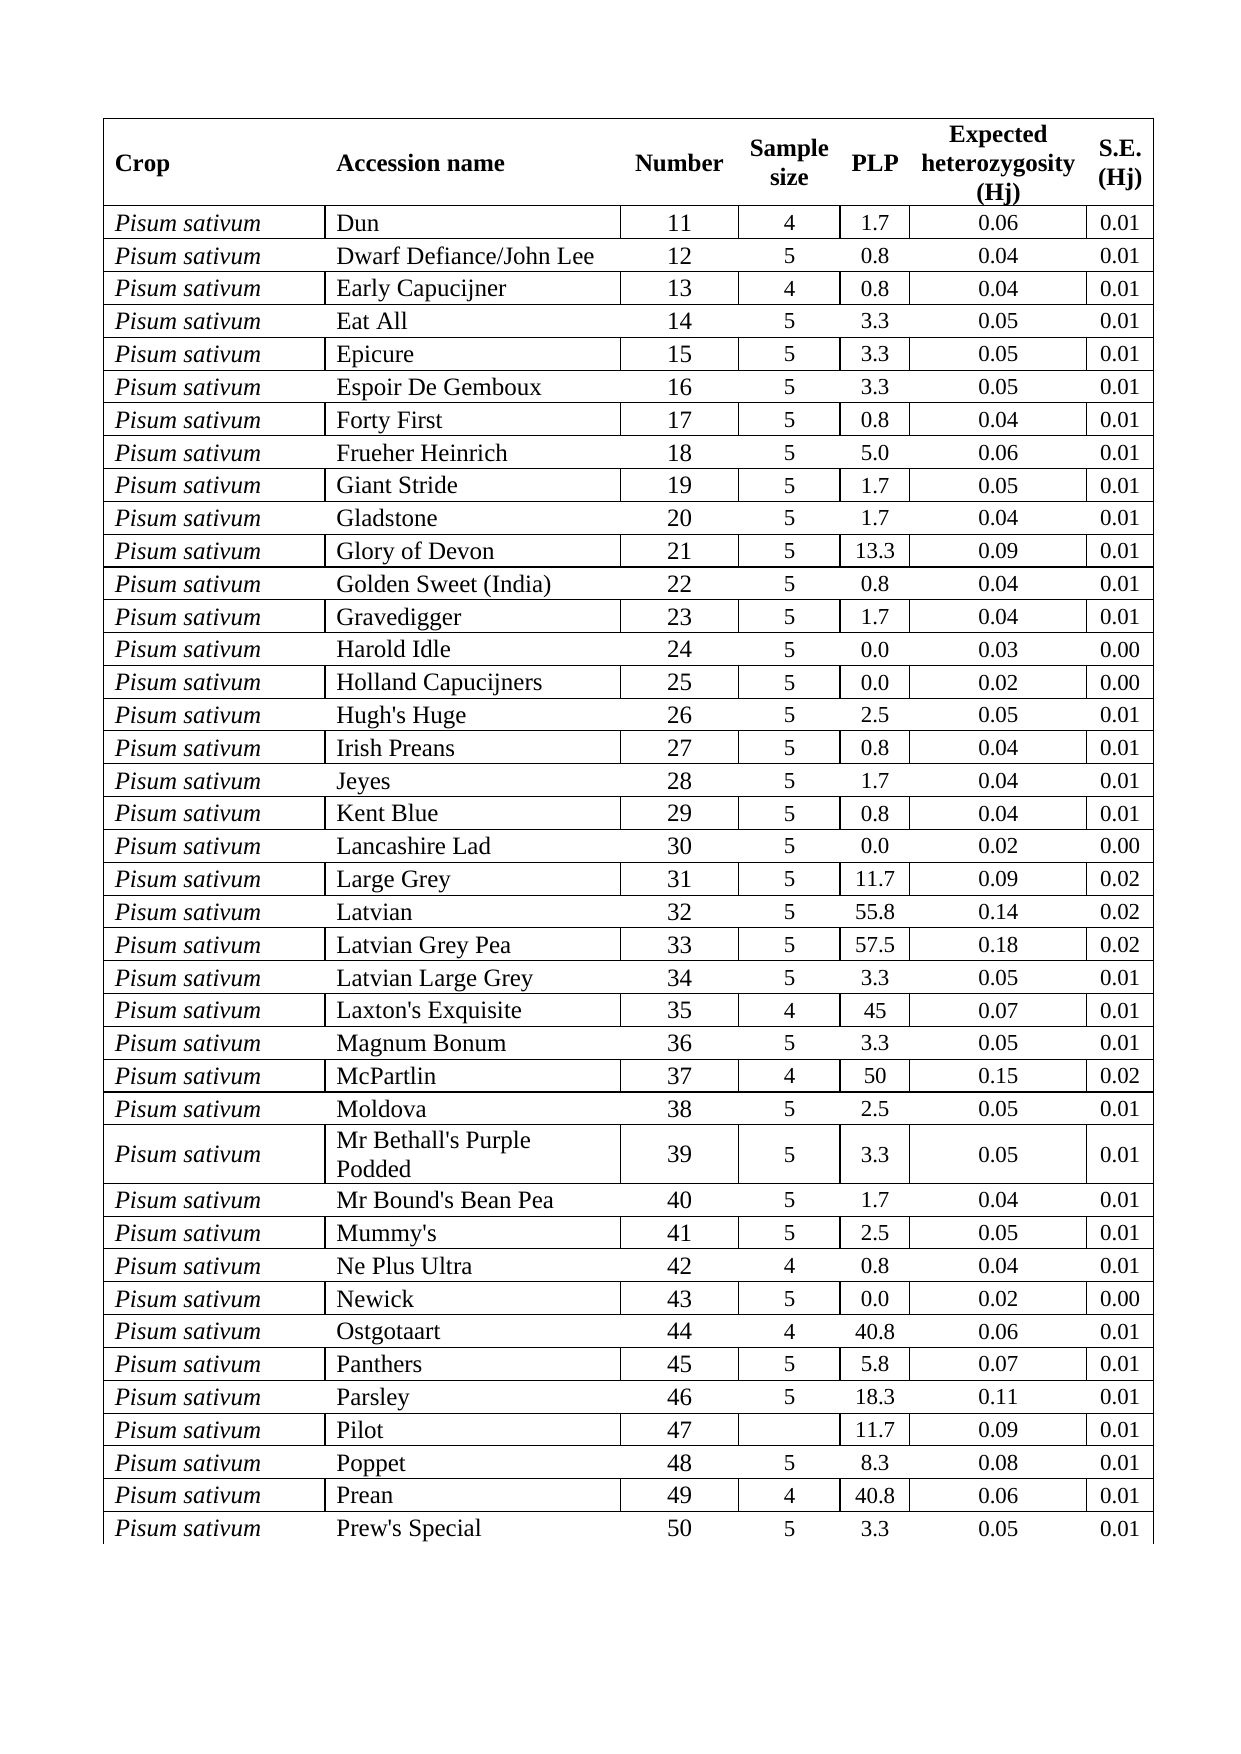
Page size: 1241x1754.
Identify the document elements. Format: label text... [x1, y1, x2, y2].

table_cell 5 [739, 863, 839, 894]
table_cell 0.04 [910, 1184, 1086, 1216]
table_cell Eat All [325, 305, 620, 337]
table_cell 4 [739, 272, 839, 304]
table_cell 0.04 [910, 403, 1086, 435]
table_cell 0.09 [910, 1414, 1086, 1445]
table_cell Latvian Grey Pea [326, 928, 620, 960]
table_cell 4 [739, 1060, 839, 1091]
table_cell 0.00 [1087, 666, 1153, 698]
table_cell Prew's Special [325, 1512, 620, 1544]
table_cell 0.05 [910, 305, 1086, 337]
table_cell 0.04 [910, 731, 1086, 763]
table_cell 2.5 [840, 699, 910, 730]
table_cell 0.01 [1087, 1217, 1153, 1248]
table_cell 0.01 [1087, 469, 1153, 501]
table_cell 1.7 [841, 600, 909, 632]
table_cell Early Capucijner [326, 272, 620, 304]
table_cell 5 [739, 1125, 839, 1183]
table_cell Gravedigger [326, 600, 620, 632]
table_cell 5 [739, 797, 839, 829]
table_cell 0.02 [1087, 928, 1153, 960]
table_cell 45 [621, 1348, 738, 1379]
table_cell 17 [621, 403, 738, 435]
table_cell 1.7 [841, 206, 909, 238]
table_cell 0.01 [1087, 600, 1153, 632]
table_cell Harold Idle [325, 633, 620, 665]
table_cell 0.05 [910, 699, 1086, 730]
table_cell 36 [620, 1027, 738, 1058]
table_cell 0.05 [910, 1217, 1086, 1248]
table_cell 49 [621, 1479, 738, 1511]
table_cell 0.01 [1086, 764, 1153, 796]
table_cell 11 [621, 206, 738, 238]
table_cell 0.04 [910, 568, 1086, 599]
table_cell 46 [620, 1381, 738, 1412]
table_cell 0.01 [1087, 731, 1153, 763]
table_cell 16 [620, 371, 738, 402]
table_cell 0.06 [910, 1479, 1086, 1511]
table_cell Pisum sativum [104, 1479, 324, 1511]
table_cell 32 [620, 896, 738, 927]
table_cell Pisum sativum [104, 502, 325, 533]
table_cell Pisum sativum [104, 272, 324, 304]
table_cell 0.8 [840, 568, 910, 599]
table_cell 0.01 [1086, 1093, 1153, 1124]
table_cell 0.02 [910, 830, 1086, 862]
table_cell Pisum sativum [104, 568, 325, 599]
table_cell 0.01 [1086, 1381, 1153, 1412]
table_cell 5 [738, 1446, 840, 1478]
table_cell 5 [738, 502, 840, 533]
table_cell 2.5 [840, 1093, 910, 1124]
table_cell 0.05 [910, 371, 1086, 402]
table_cell 4 [739, 206, 839, 238]
table_cell Pisum sativum [104, 1446, 325, 1478]
table_cell 0.01 [1087, 797, 1153, 829]
table_cell Pisum sativum [104, 239, 325, 271]
table_cell 5 [738, 830, 840, 862]
table_cell 0.05 [910, 1512, 1086, 1544]
table_cell 0.04 [910, 1249, 1086, 1281]
table_cell Pisum sativum [104, 469, 324, 501]
table_cell 0.02 [1086, 896, 1153, 927]
table_cell 38 [620, 1093, 738, 1124]
table_cell 1.7 [840, 1184, 910, 1216]
table_cell 0.01 [1087, 272, 1153, 304]
table_cell 43 [621, 1282, 738, 1314]
table_cell 0.03 [910, 633, 1086, 665]
table_cell 5 [738, 1184, 840, 1216]
table_cell 1.7 [840, 764, 910, 796]
table_cell 8.3 [840, 1446, 910, 1478]
table_cell 0.02 [1087, 863, 1153, 894]
table_cell 40.8 [841, 1479, 909, 1511]
table_cell 0.01 [1087, 1479, 1153, 1511]
table_cell Moldova [325, 1093, 620, 1124]
table_cell 0.00 [1087, 1282, 1153, 1314]
table_cell 21 [621, 535, 738, 566]
table_cell Pisum sativum [104, 666, 324, 698]
table_cell Dun [326, 206, 620, 238]
table_header Number [620, 119, 738, 205]
table_cell Mummy's [326, 1217, 620, 1248]
table_cell 0.08 [910, 1446, 1086, 1478]
table_cell 0.01 [1086, 371, 1153, 402]
table_cell 0.8 [841, 731, 909, 763]
table_cell 30 [620, 830, 738, 862]
table_cell Panthers [326, 1348, 620, 1379]
table_cell 55.8 [840, 896, 910, 927]
table_cell 40 [620, 1184, 738, 1216]
table_cell 5 [739, 1282, 839, 1314]
table_cell Ostgotaart [325, 1315, 620, 1347]
table_cell 5 [739, 1217, 839, 1248]
table_cell 0.02 [1087, 1060, 1153, 1091]
table_cell 39 [621, 1125, 738, 1183]
table_cell 14 [620, 305, 738, 337]
table_cell 5 [739, 535, 839, 566]
table_cell 0.06 [910, 1315, 1086, 1347]
table_cell Latvian Large Grey [325, 961, 620, 993]
table_cell Pisum sativum [104, 600, 324, 632]
table_cell Pisum sativum [104, 1315, 325, 1347]
table_cell 0.04 [910, 239, 1086, 271]
table_cell Golden Sweet (India) [325, 568, 620, 599]
table_cell 0.07 [910, 1348, 1086, 1379]
table_cell 5 [738, 1381, 840, 1412]
table_cell 24 [620, 633, 738, 665]
table_cell 0.0 [840, 830, 910, 862]
table_cell 5.0 [840, 436, 910, 468]
table_header Accession name [325, 119, 620, 205]
table_cell 34 [620, 961, 738, 993]
table_cell 41 [621, 1217, 738, 1248]
table_cell Holland Capucijners [326, 666, 620, 698]
table_cell 0.05 [910, 469, 1086, 501]
table_header S.E. (Hj) [1086, 119, 1153, 205]
table_cell 50 [620, 1512, 738, 1544]
table_header Crop [104, 119, 325, 205]
table_cell 33 [621, 928, 738, 960]
table_cell 11.7 [841, 863, 909, 894]
table_cell 45 [841, 994, 909, 1026]
table_cell 4 [738, 1249, 840, 1281]
table_cell 4 [738, 1315, 840, 1347]
table_cell Pisum sativum [104, 1381, 325, 1412]
table_cell 5 [738, 1093, 840, 1124]
table_cell 0.05 [910, 961, 1086, 993]
table_cell 0.01 [1087, 206, 1153, 238]
table_cell 11.7 [841, 1414, 909, 1445]
table_cell 4 [739, 994, 839, 1026]
table_cell 37 [621, 1060, 738, 1091]
table_cell 0.05 [910, 338, 1086, 369]
table_cell Hugh's Huge [325, 699, 620, 730]
table_cell 0.02 [910, 666, 1086, 698]
table_cell Pisum sativum [104, 338, 324, 369]
table_cell Pisum sativum [104, 797, 324, 829]
table_cell 0.01 [1086, 1027, 1153, 1058]
table_cell 5 [738, 961, 840, 993]
table_cell 5 [739, 666, 839, 698]
table_cell 0.01 [1086, 305, 1153, 337]
table_cell Magnum Bonum [325, 1027, 620, 1058]
table_cell Forty First [326, 403, 620, 435]
table_cell 0.01 [1087, 338, 1153, 369]
table_cell 5 [739, 731, 839, 763]
table_cell 5 [738, 633, 840, 665]
table_cell Parsley [325, 1381, 620, 1412]
table_cell 18.3 [840, 1381, 910, 1412]
table_cell 0.8 [841, 797, 909, 829]
table_cell Mr Bethall's Purple Podded [326, 1125, 620, 1183]
table_cell 28 [620, 764, 738, 796]
table_cell 0.01 [1086, 1446, 1153, 1478]
table_cell Kent Blue [326, 797, 620, 829]
table_cell 1.7 [841, 469, 909, 501]
table_cell 0.0 [841, 1282, 909, 1314]
table_cell 13 [621, 272, 738, 304]
table_cell Large Grey [326, 863, 620, 894]
table_cell Frueher Heinrich [325, 436, 620, 468]
table_cell 5.8 [841, 1348, 909, 1379]
table_header Sample size [738, 119, 840, 205]
table_cell 0.18 [910, 928, 1086, 960]
table_cell 0.04 [910, 272, 1086, 304]
table_cell 0.01 [1086, 1249, 1153, 1281]
table_cell Giant Stride [326, 469, 620, 501]
table_cell 0.01 [1087, 535, 1153, 566]
table_cell 5 [738, 1512, 840, 1544]
table_cell 5 [738, 699, 840, 730]
table_cell 0.01 [1086, 239, 1153, 271]
table_cell Jeyes [325, 764, 620, 796]
table_cell 0.8 [840, 1249, 910, 1281]
table_cell 5 [739, 600, 839, 632]
table_cell 0.01 [1086, 961, 1153, 993]
table_cell Pisum sativum [104, 1282, 324, 1314]
table_cell 5 [739, 403, 839, 435]
table_cell 5 [739, 338, 839, 369]
table_cell 0.00 [1086, 830, 1153, 862]
table_cell Pisum sativum [104, 830, 325, 862]
table_cell 5 [738, 371, 840, 402]
table_cell 0.01 [1086, 502, 1153, 533]
table_cell 35 [621, 994, 738, 1026]
table_cell 18 [620, 436, 738, 468]
table_cell Pisum sativum [104, 371, 325, 402]
table_cell 0.01 [1087, 403, 1153, 435]
table_cell Pisum sativum [104, 436, 325, 468]
table_cell 29 [621, 797, 738, 829]
table_cell 15 [621, 338, 738, 369]
table_cell 5 [738, 896, 840, 927]
table_cell Glory of Devon [326, 535, 620, 566]
table_cell 0.01 [1086, 1184, 1153, 1216]
table_cell 5 [738, 764, 840, 796]
table_cell 5 [739, 1348, 839, 1379]
table_cell 47 [621, 1414, 738, 1445]
table_cell Pisum sativum [104, 305, 325, 337]
table_cell Pisum sativum [104, 863, 324, 894]
table_cell Pisum sativum [104, 764, 325, 796]
table_cell 5 [738, 1027, 840, 1058]
table_cell 12 [620, 239, 738, 271]
table_cell 22 [620, 568, 738, 599]
table_cell Pisum sativum [104, 1348, 324, 1379]
table_cell Pisum sativum [104, 1093, 325, 1124]
table_cell Pisum sativum [104, 403, 324, 435]
table_cell 3.3 [840, 371, 910, 402]
table_cell 48 [620, 1446, 738, 1478]
table_cell 0.01 [1086, 568, 1153, 599]
table_cell Pisum sativum [104, 1027, 325, 1058]
table_cell Prean [326, 1479, 620, 1511]
table_cell Poppet [325, 1446, 620, 1478]
table_cell 0.00 [1086, 633, 1153, 665]
table_cell Pilot [326, 1414, 620, 1445]
table_cell Mr Bound's Bean Pea [325, 1184, 620, 1216]
table_cell Pisum sativum [104, 1249, 325, 1281]
table_cell 0.0 [841, 666, 909, 698]
table_cell 23 [621, 600, 738, 632]
table_cell 3.3 [840, 305, 910, 337]
table_cell 0.01 [1087, 1414, 1153, 1445]
table_cell 3.3 [840, 1512, 910, 1544]
table_cell Pisum sativum [104, 1217, 324, 1248]
table_cell Pisum sativum [104, 633, 325, 665]
table_cell 25 [621, 666, 738, 698]
table_cell Pisum sativum [104, 1414, 324, 1445]
table_cell 0.01 [1087, 1125, 1153, 1183]
table_cell 0.02 [910, 1282, 1086, 1314]
table_cell 0.01 [1087, 994, 1153, 1026]
table_cell Pisum sativum [104, 1184, 325, 1216]
table_cell 0.01 [1086, 1315, 1153, 1347]
table_cell 0.06 [910, 206, 1086, 238]
table_cell 5 [738, 239, 840, 271]
table_cell Laxton's Exquisite [326, 994, 620, 1026]
table_cell 42 [620, 1249, 738, 1281]
table_cell 0.01 [1086, 1512, 1153, 1544]
table_cell 0.8 [841, 272, 909, 304]
table_cell McPartlin [326, 1060, 620, 1091]
table_cell Newick [326, 1282, 620, 1314]
table_cell Lancashire Lad [325, 830, 620, 862]
table_cell Dwarf Defiance/John Lee [325, 239, 620, 271]
table_cell 0.09 [910, 535, 1086, 566]
table_cell 0.05 [910, 1093, 1086, 1124]
table_cell 0.8 [841, 403, 909, 435]
table_cell 5 [738, 436, 840, 468]
table_cell 19 [621, 469, 738, 501]
table_cell 0.05 [910, 1125, 1086, 1183]
table_cell 3.3 [841, 338, 909, 369]
table_cell 1.7 [840, 502, 910, 533]
table_cell 5 [739, 469, 839, 501]
table_cell 57.5 [841, 928, 909, 960]
table_cell 40.8 [840, 1315, 910, 1347]
table_cell 0.15 [910, 1060, 1086, 1091]
table_cell Pisum sativum [104, 928, 324, 960]
table_cell 0.0 [840, 633, 910, 665]
table_cell 5 [738, 305, 840, 337]
table_cell Ne Plus Ultra [325, 1249, 620, 1281]
table_cell Epicure [326, 338, 620, 369]
table_cell Pisum sativum [104, 535, 324, 566]
table_cell 3.3 [841, 1125, 909, 1183]
table_cell 0.04 [910, 502, 1086, 533]
table_cell 26 [620, 699, 738, 730]
table_cell 0.04 [910, 764, 1086, 796]
table_cell Pisum sativum [104, 961, 325, 993]
table_cell 27 [621, 731, 738, 763]
table_cell 3.3 [840, 961, 910, 993]
table_cell 5 [739, 928, 839, 960]
table_header Expected heterozygosity (Hj) [910, 119, 1086, 205]
table_cell Pisum sativum [104, 731, 324, 763]
table_cell Pisum sativum [104, 994, 324, 1026]
table_cell 3.3 [840, 1027, 910, 1058]
table_cell Pisum sativum [104, 699, 325, 730]
table_cell 2.5 [841, 1217, 909, 1248]
table_cell 31 [621, 863, 738, 894]
table_cell 13.3 [841, 535, 909, 566]
table_cell Espoir De Gemboux [325, 371, 620, 402]
table_cell Pisum sativum [104, 1125, 324, 1183]
table_cell 0.06 [910, 436, 1086, 468]
table_cell 0.01 [1087, 1348, 1153, 1379]
table_cell 4 [739, 1479, 839, 1511]
table_cell 0.04 [910, 797, 1086, 829]
table_cell 0.01 [1086, 436, 1153, 468]
table_cell 0.8 [840, 239, 910, 271]
table_cell 0.01 [1086, 699, 1153, 730]
table_cell 0.04 [910, 600, 1086, 632]
table_cell 0.05 [910, 1027, 1086, 1058]
table_cell 44 [620, 1315, 738, 1347]
table_cell Pisum sativum [104, 896, 325, 927]
table_cell Gladstone [325, 502, 620, 533]
table_cell 20 [620, 502, 738, 533]
table_header PLP [840, 119, 910, 205]
table_cell 0.11 [910, 1381, 1086, 1412]
table_cell 0.14 [910, 896, 1086, 927]
table_cell Irish Preans [326, 731, 620, 763]
table_cell Pisum sativum [104, 1060, 324, 1091]
table_cell 50 [841, 1060, 909, 1091]
table_cell 0.09 [910, 863, 1086, 894]
table_cell Latvian [325, 896, 620, 927]
table_cell [739, 1414, 839, 1445]
table_cell Pisum sativum [104, 206, 324, 238]
table_cell 5 [738, 568, 840, 599]
table_cell 0.07 [910, 994, 1086, 1026]
table_cell Pisum sativum [104, 1512, 325, 1544]
